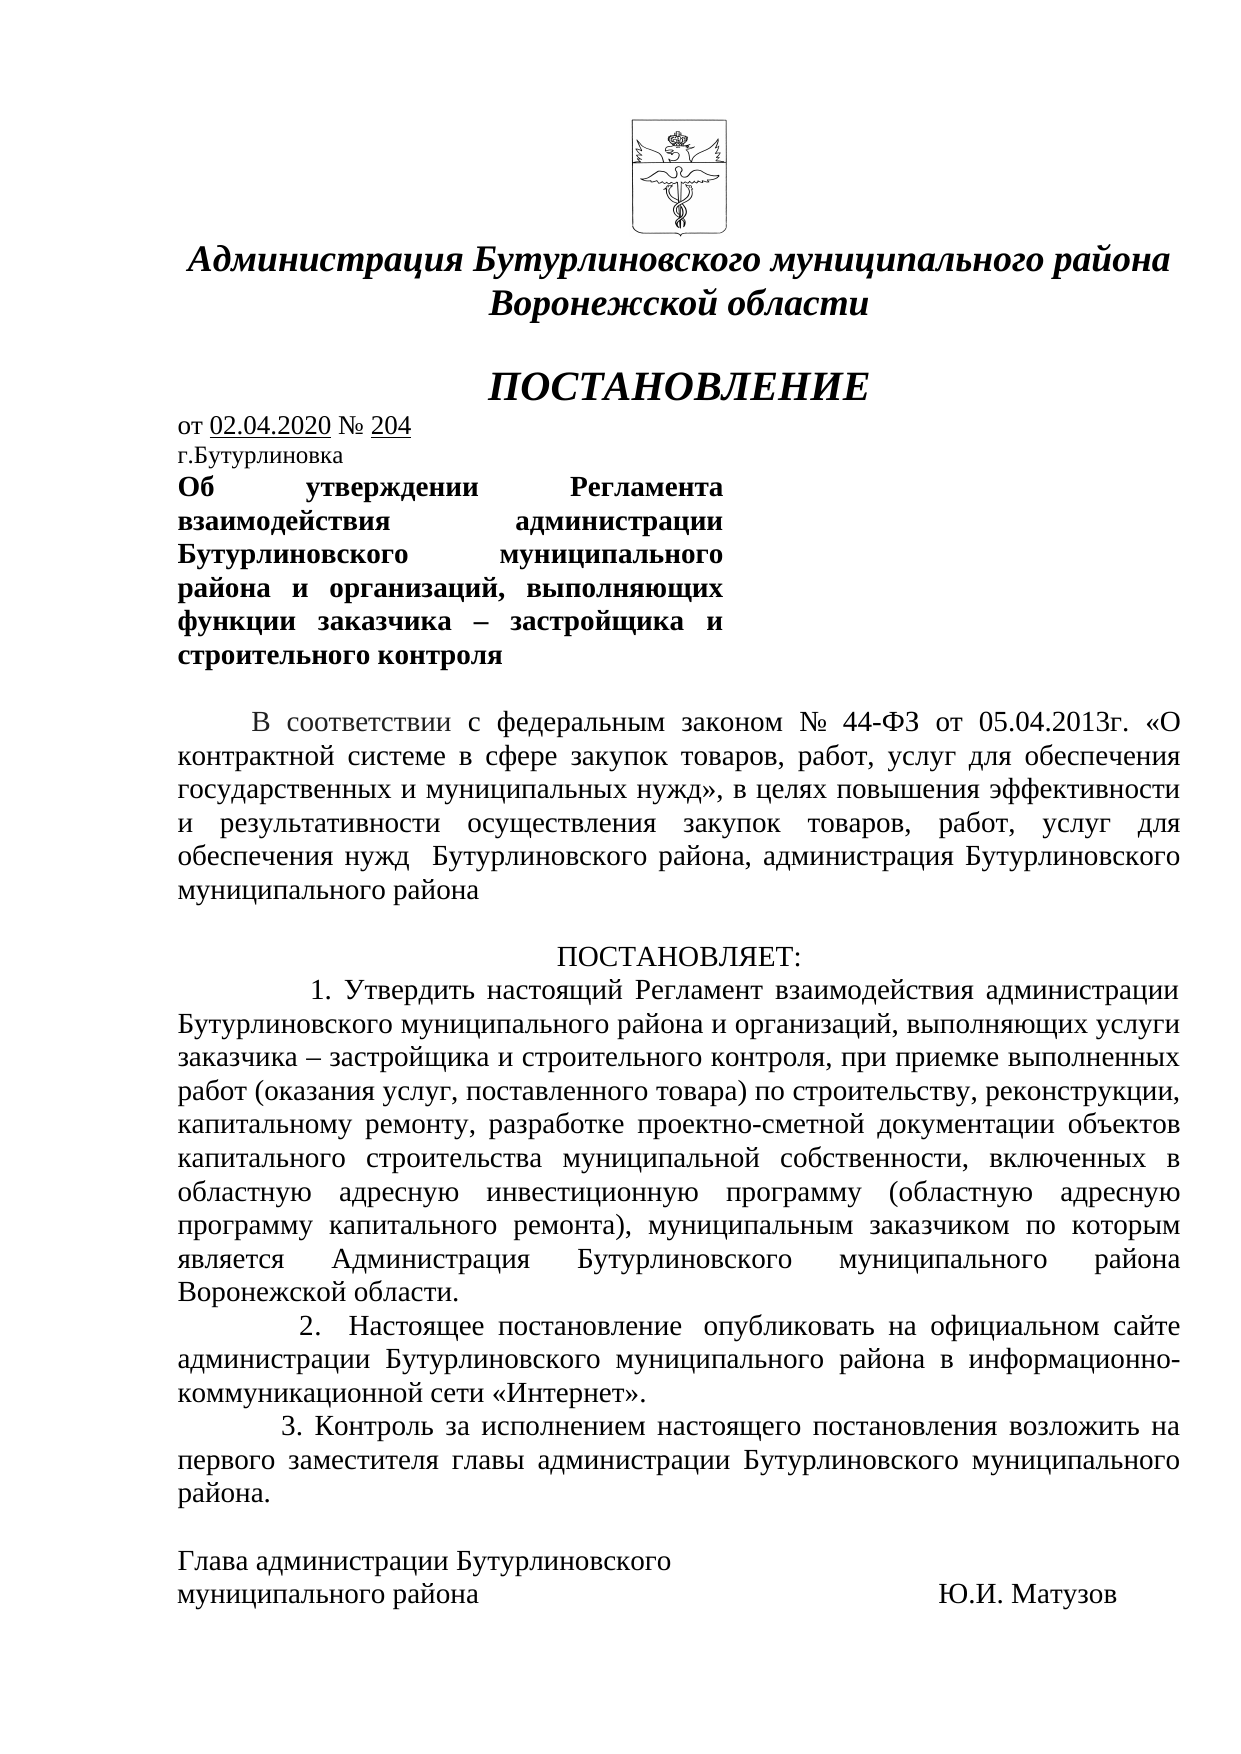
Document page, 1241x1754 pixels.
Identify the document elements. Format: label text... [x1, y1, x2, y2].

text Воронежской области [177, 280, 1181, 323]
text г.Бутурлиновка [177, 441, 1181, 469]
text ПОСТАНОВЛЕНИЕ [177, 361, 1181, 409]
text 3. Контроль за исполнением настоящего постановления возложить на первого заместителя главы администрации Бутурлиновского муниципального района. [177, 1408, 1181, 1509]
text Глава администрации Бутурлиновского [177, 1543, 1181, 1576]
text Администрация Бутурлиновского муниципального района [177, 237, 1181, 280]
text 1. Утвердить настоящий Регламент взаимодействия администрации Бутурлиновского муниципального района и организаций, выполняющих услуги заказчика – застройщика и строительного контроля, при приемке выполненных работ (оказания услуг, поставленного товара) по строительству, реконструкции, капитальному ремонту, разработке проектно-сметной документации объектов капитального строительства муниципальной собственности, включенных в областную адресную инвестиционную программу (областную адресную программу капитального ремонта), муниципальным заказчиком по которым является Администрация Бутурлиновского муниципального района Воронежской области. [177, 972, 1181, 1308]
text муниципального района Ю.И. Матузов [148, 1576, 1181, 1610]
text 2. Настоящее постановление опубликовать на официальном сайте администрации Бутурлиновского муниципального района в информационно-коммуникационной сети «Интернет». [177, 1308, 1181, 1408]
text Об утверждении Регламента взаимодействия администрации Бутурлиновского муниципального района и организаций, выполняющих функции заказчика – застройщика и строительного контроля [177, 469, 723, 671]
text В соответствии с федеральным законом № 44-ФЗ от 05.04.2013г. «О контрактной системе в сфере закупок товаров, работ, услуг для обеспечения государственных и муниципальных нужд», в целях повышения эффективности и результативности осуществления закупок товаров, работ, услуг для обеспечения нужд Бутурлиновского района, администрация Бутурлиновского муниципального района [177, 704, 1181, 905]
picture [628, 118, 730, 237]
text от 02.04.2020 № 204 [177, 409, 1181, 441]
text ПОСТАНОВЛЯЕТ: [177, 939, 1181, 972]
